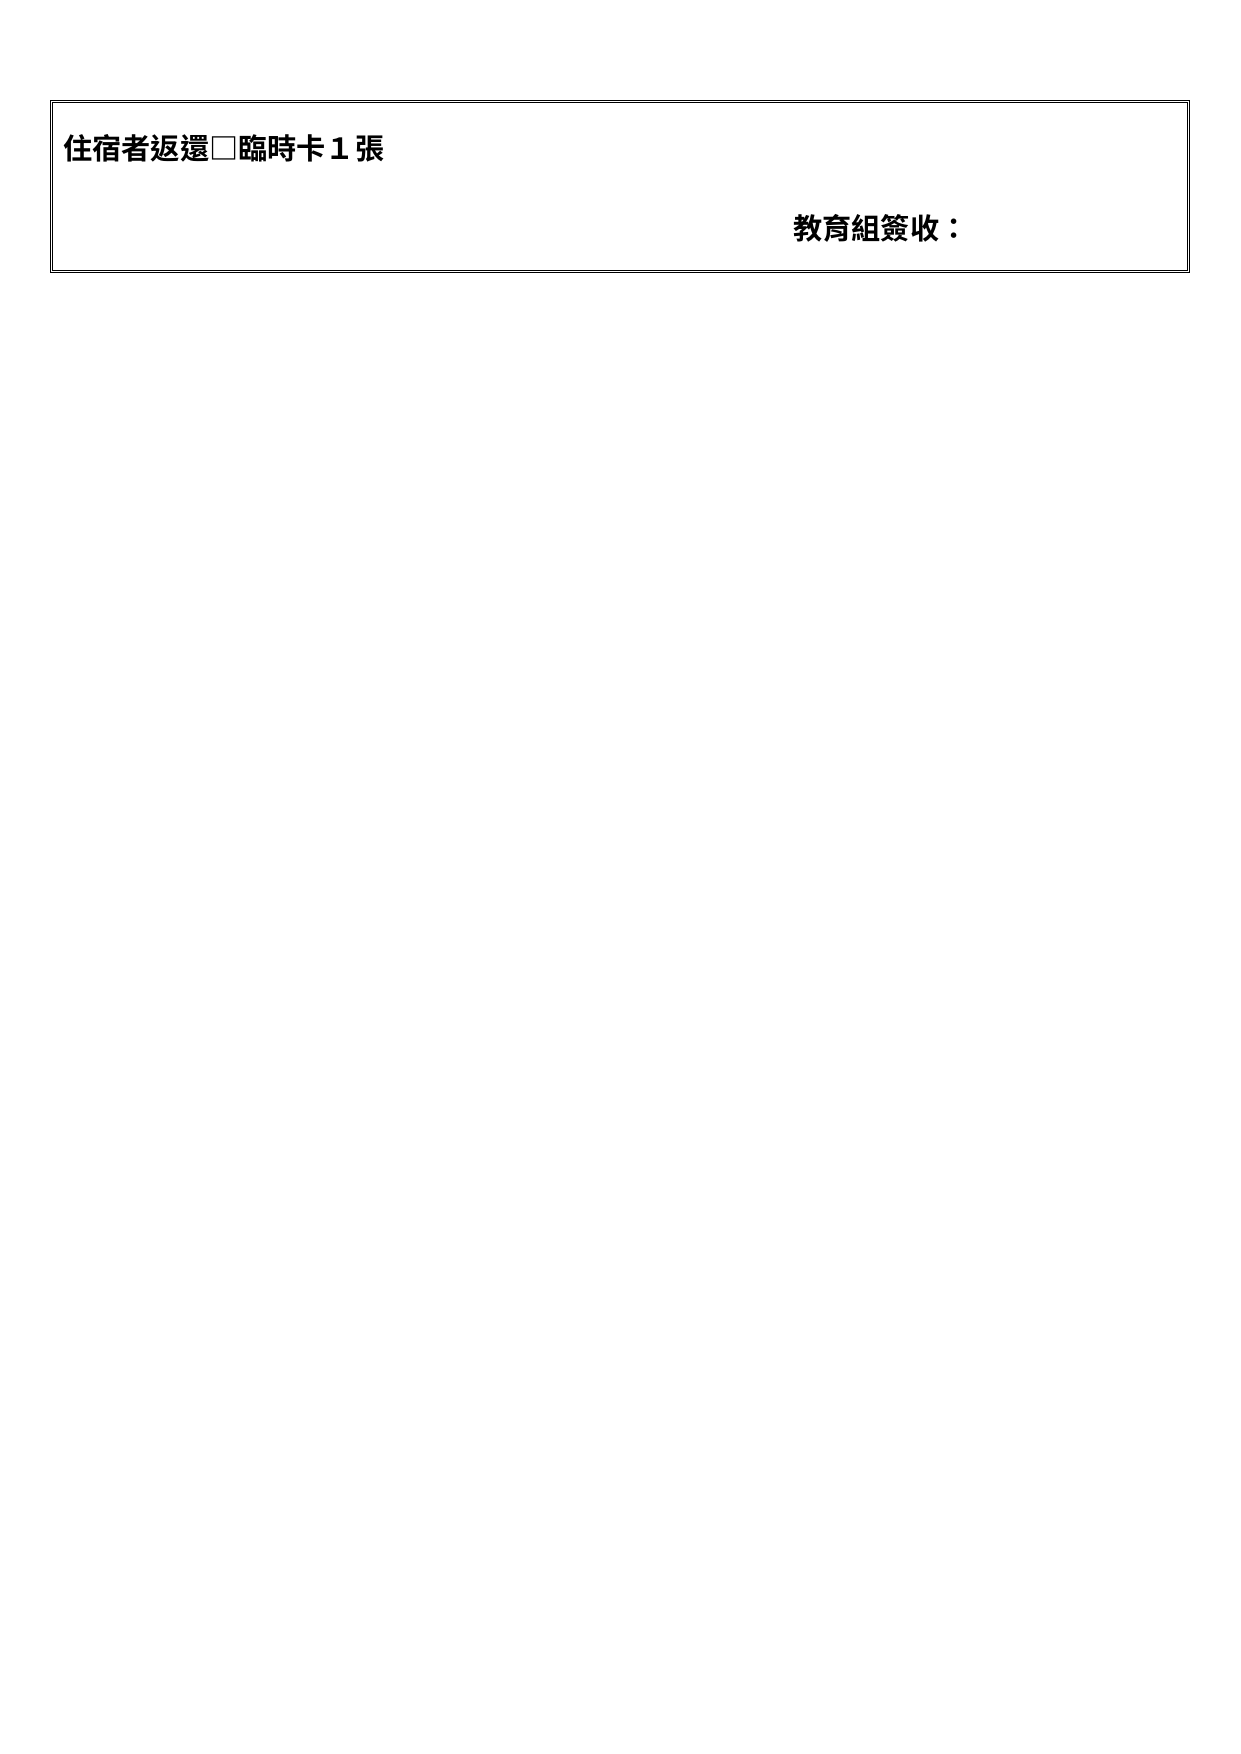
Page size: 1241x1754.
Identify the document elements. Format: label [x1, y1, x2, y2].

table_cell [53, 103, 1187, 270]
